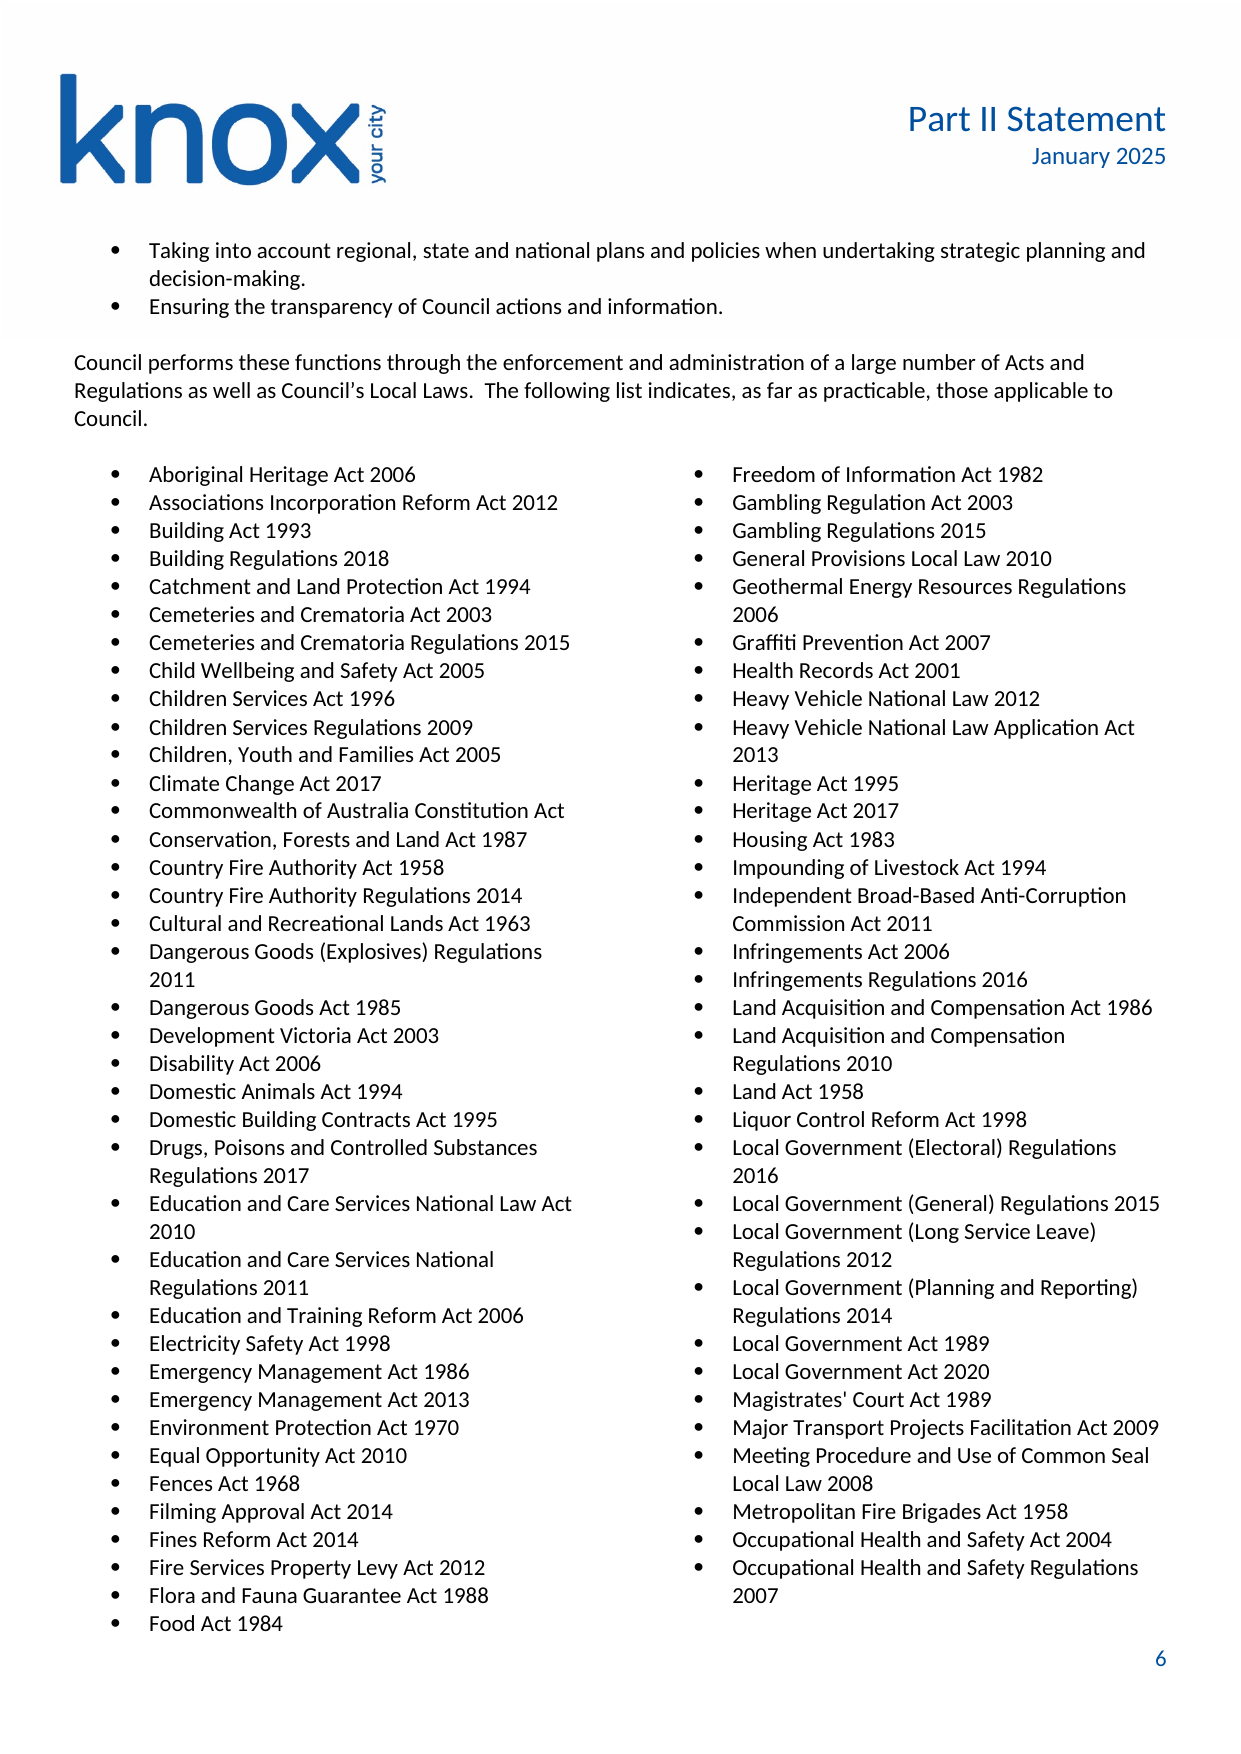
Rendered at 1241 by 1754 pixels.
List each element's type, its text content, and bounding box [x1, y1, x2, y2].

list Child Wellbeing and Safety Act 2005 [111, 657, 583, 684]
list General Provisions Local Law 2010 [694, 544, 1166, 572]
list Equal Opportunity Act 2010 [111, 1441, 583, 1469]
list Commonwealth of Australia Constitution Act [111, 797, 583, 825]
list Local Government (Long Service Leave) Regulations 2012 [694, 1217, 1166, 1273]
list Flora and Fauna Guarantee Act 1988 [111, 1581, 583, 1609]
list Children Services Act 1996 [111, 684, 583, 713]
list Health Records Act 2001 [694, 657, 1166, 684]
list Dangerous Goods (Explosives) Regulations 2011 [111, 937, 583, 993]
list Associations Incorporation Reform Act 2012 [111, 488, 583, 516]
list Filming Approval Act 2014 [111, 1497, 583, 1525]
list Freedom of Information Act 1982 [694, 460, 1166, 488]
list Heavy Vehicle National Law Application Act 2013 [694, 713, 1166, 769]
list Gambling Regulations 2015 [694, 516, 1166, 544]
list Development Victoria Act 2003 [111, 1021, 583, 1049]
list Domestic Animals Act 1994 [111, 1077, 583, 1105]
list Education and Care Services National Regulations 2011 [111, 1245, 583, 1301]
list Magistrates' Court Act 1989 [694, 1385, 1166, 1413]
list Land Acquisition and Compensation Act 1986 [694, 993, 1166, 1021]
list Local Government (Planning and Reporting) Regulations 2014 [694, 1273, 1166, 1329]
list Infringements Act 2006 [694, 937, 1166, 965]
list Local Government Act 2020 [694, 1357, 1166, 1385]
list Cemeteries and Crematoria Regulations 2015 [111, 628, 583, 657]
list Impounding of Livestock Act 1994 [694, 853, 1166, 881]
list Cultural and Recreational Lands Act 1963 [111, 909, 583, 937]
list Occupational Health and Safety Act 2004 [694, 1525, 1166, 1553]
list Land Acquisition and Compensation Regulations 2010 [694, 1021, 1166, 1077]
list Domestic Building Contracts Act 1995 [111, 1105, 583, 1133]
list Emergency Management Act 1986 [111, 1357, 583, 1385]
list Cemeteries and Crematoria Act 2003 [111, 601, 583, 628]
list Liquor Control Reform Act 1998 [694, 1105, 1166, 1133]
list Local Government (Electoral) Regulations 2016 [694, 1133, 1166, 1189]
list Conservation, Forests and Land Act 1987 [111, 825, 583, 853]
list Climate Change Act 2017 [111, 769, 583, 797]
picture [2, 2, 1241, 339]
list Catchment and Land Protection Act 1994 [111, 572, 583, 601]
list Environment Protection Act 1970 [111, 1413, 583, 1441]
list Independent Broad-Based Anti-Corruption Commission Act 2011 [694, 881, 1166, 937]
list Electricity Safety Act 1998 [111, 1329, 583, 1357]
list Local Government (General) Regulations 2015 [694, 1189, 1166, 1217]
list Metropolitan Fire Brigades Act 1958 [694, 1497, 1166, 1525]
list Aboriginal Heritage Act 2006 [111, 460, 583, 488]
list Dangerous Goods Act 1985 [111, 993, 583, 1021]
list Heritage Act 1995 [694, 769, 1166, 797]
list Education and Care Services National Law Act 2010 [111, 1189, 583, 1245]
list Heritage Act 2017 [694, 797, 1166, 825]
list Meeting Procedure and Use of Common Seal Local Law 2008 [694, 1441, 1166, 1497]
list Fire Services Property Levy Act 2012 [111, 1553, 583, 1581]
list Infringements Regulations 2016 [694, 965, 1166, 993]
list Children, Youth and Families Act 2005 [111, 741, 583, 769]
text Council performs these functions through the enforcement and administration of a large number of Acts and Regulations as well as Council’s Local Laws. The following list indicates, as far as practicable, those applicable to Council. [74, 348, 1166, 432]
list Country Fire Authority Regulations 2014 [111, 881, 583, 909]
list Drugs, Poisons and Controlled Substances Regulations 2017 [111, 1133, 583, 1189]
list Heavy Vehicle National Law 2012 [694, 684, 1166, 713]
list Gambling Regulation Act 2003 [694, 488, 1166, 516]
list Country Fire Authority Act 1958 [111, 853, 583, 881]
list Education and Training Reform Act 2006 [111, 1301, 583, 1329]
list Food Act 1984 [111, 1609, 583, 1637]
list Graffiti Prevention Act 2007 [694, 628, 1166, 657]
list Ensuring the transparency of Council actions and information. [111, 292, 1166, 320]
list Disability Act 2006 [111, 1049, 583, 1077]
list Fines Reform Act 2014 [111, 1525, 583, 1553]
list Occupational Health and Safety Regulations 2007 [694, 1553, 1166, 1609]
list Local Government Act 1989 [694, 1329, 1166, 1357]
list Taking into account regional, state and national plans and policies when undertaking strategic planning and decision-making. [111, 236, 1166, 292]
list Building Act 1993 [111, 516, 583, 544]
list Children Services Regulations 2009 [111, 713, 583, 741]
list Housing Act 1983 [694, 825, 1166, 853]
list Land Act 1958 [694, 1077, 1166, 1105]
list Major Transport Projects Facilitation Act 2009 [694, 1413, 1166, 1441]
list Emergency Management Act 2013 [111, 1385, 583, 1413]
list Geothermal Energy Resources Regulations 2006 [694, 572, 1166, 628]
list Fences Act 1968 [111, 1469, 583, 1497]
list Building Regulations 2018 [111, 544, 583, 572]
